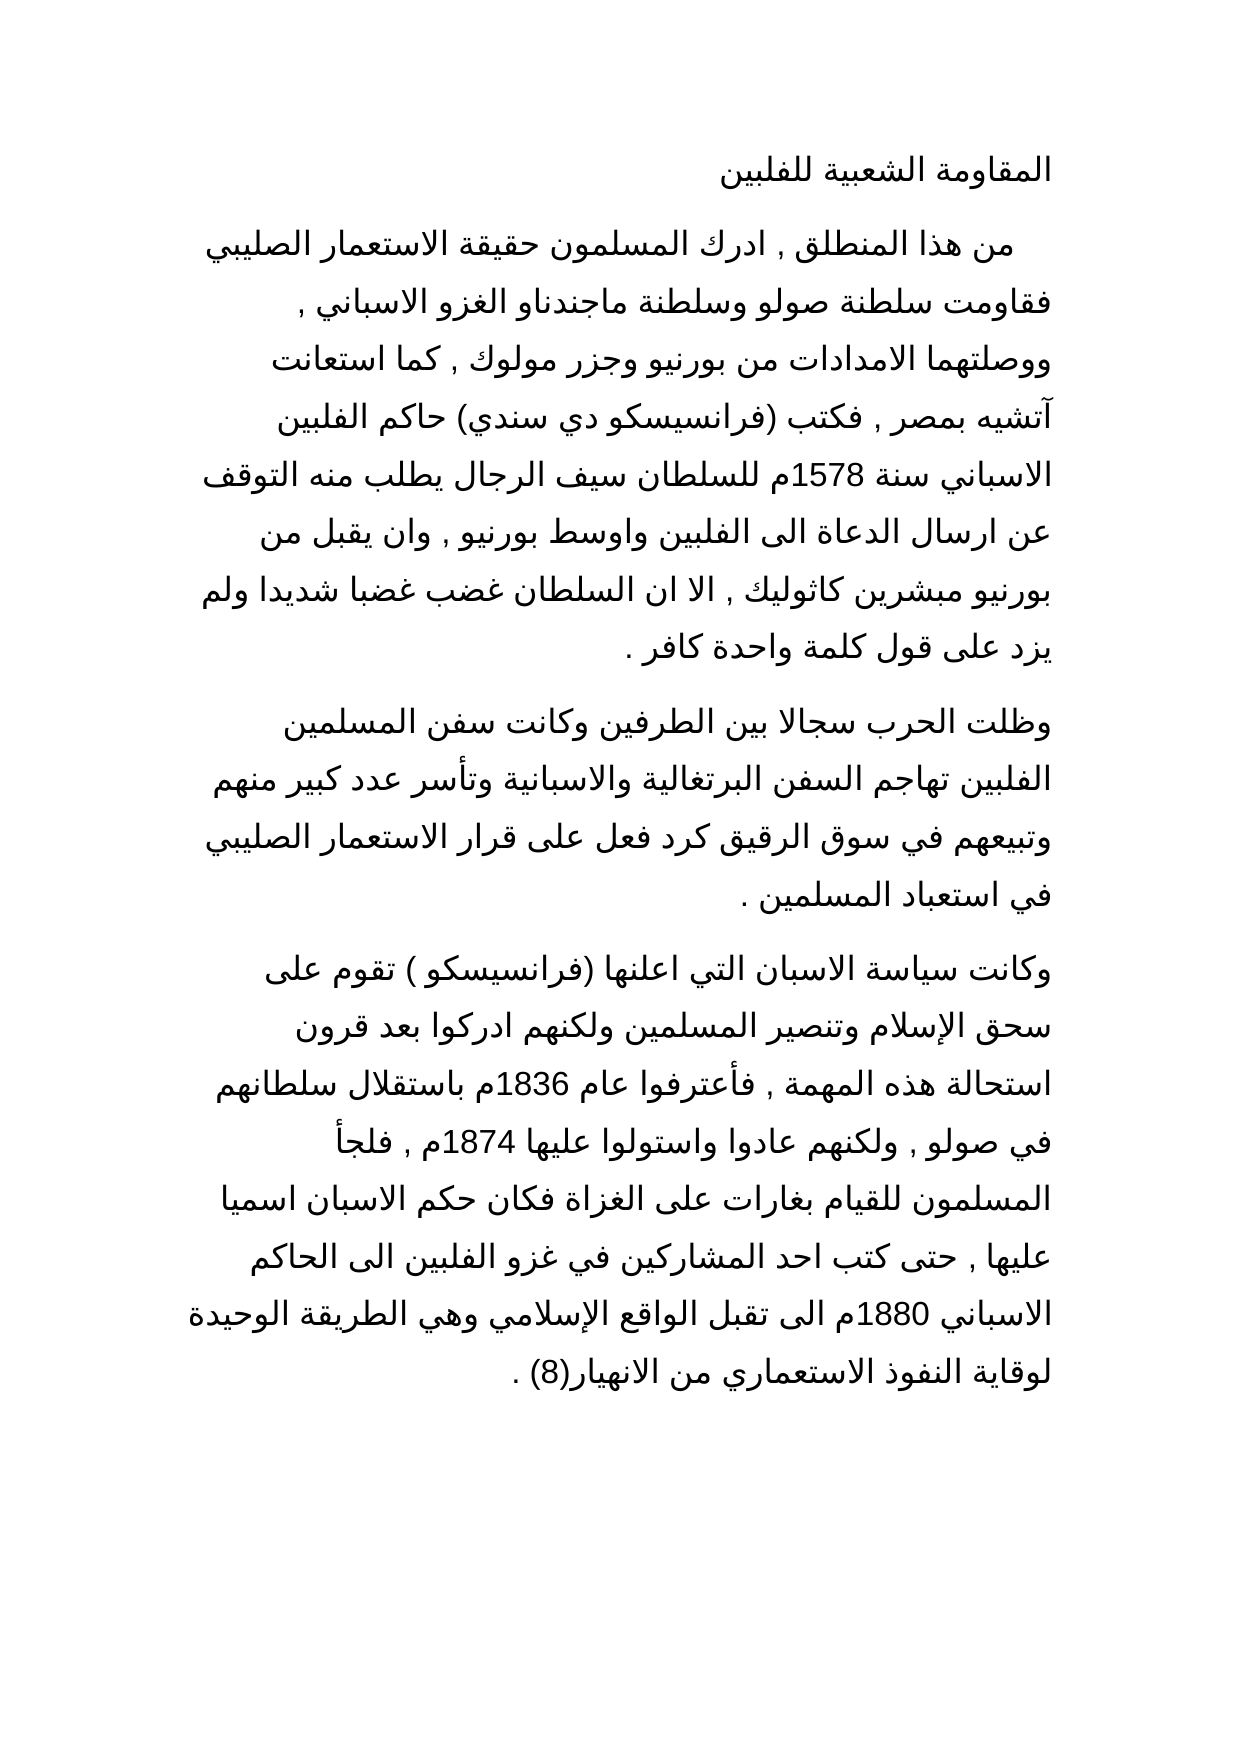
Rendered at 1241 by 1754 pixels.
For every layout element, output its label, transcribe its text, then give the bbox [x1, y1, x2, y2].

text من هذا المنطلق , ادرك المسلمون حقيقة الاستعمار الصليبي فقاومت سلطنة صولو وسلطنة ماجندناو الغزو الاسباني , ووصلتهما الامدادات من بورنيو وجزر مولوك , كما استعانت آتشيه بمصر , فكتب (فرانسيسكو دي سندي) حاكم الفلبين الاسباني سنة 1578م للسلطان سيف الرجال يطلب منه التوقف عن ارسال الدعاة الى الفلبين واوسط بورنيو , وان يقبل من بورنيو مبشرين كاثوليك , الا ان السلطان غضب غضبا شديدا ولم يزد على قول كلمة واحدة كافر . [187, 224, 1053, 666]
text المقاومة الشعبية للفلبين [187, 150, 1053, 188]
text وظلت الحرب سجالا بين الطرفين وكانت سفن المسلمين الفلبين تهاجم السفن البرتغالية والاسبانية وتأسر عدد كبير منهم وتبيعهم في سوق الرقيق كرد فعل على قرار الاستعمار الصليبي في استعباد المسلمين . [187, 702, 1053, 913]
text وكانت سياسة الاسبان التي اعلنها (فرانسيسكو ) تقوم على سحق الإسلام وتنصير المسلمين ولكنهم ادركوا بعد قرون استحالة هذه المهمة , فأعترفوا عام 1836م باستقلال سلطانهم في صولو , ولكنهم عادوا واستولوا عليها 1874م , فلجأ المسلمون للقيام بغارات على الغزاة فكان حكم الاسبان اسميا عليها , حتى كتب احد المشاركين في غزو الفلبين الى الحاكم الاسباني 1880م الى تقبل الواقع الإسلامي وهي الطريقة الوحيدة لوقاية النفوذ الاستعماري من الانهيار(8) . [187, 949, 1053, 1391]
